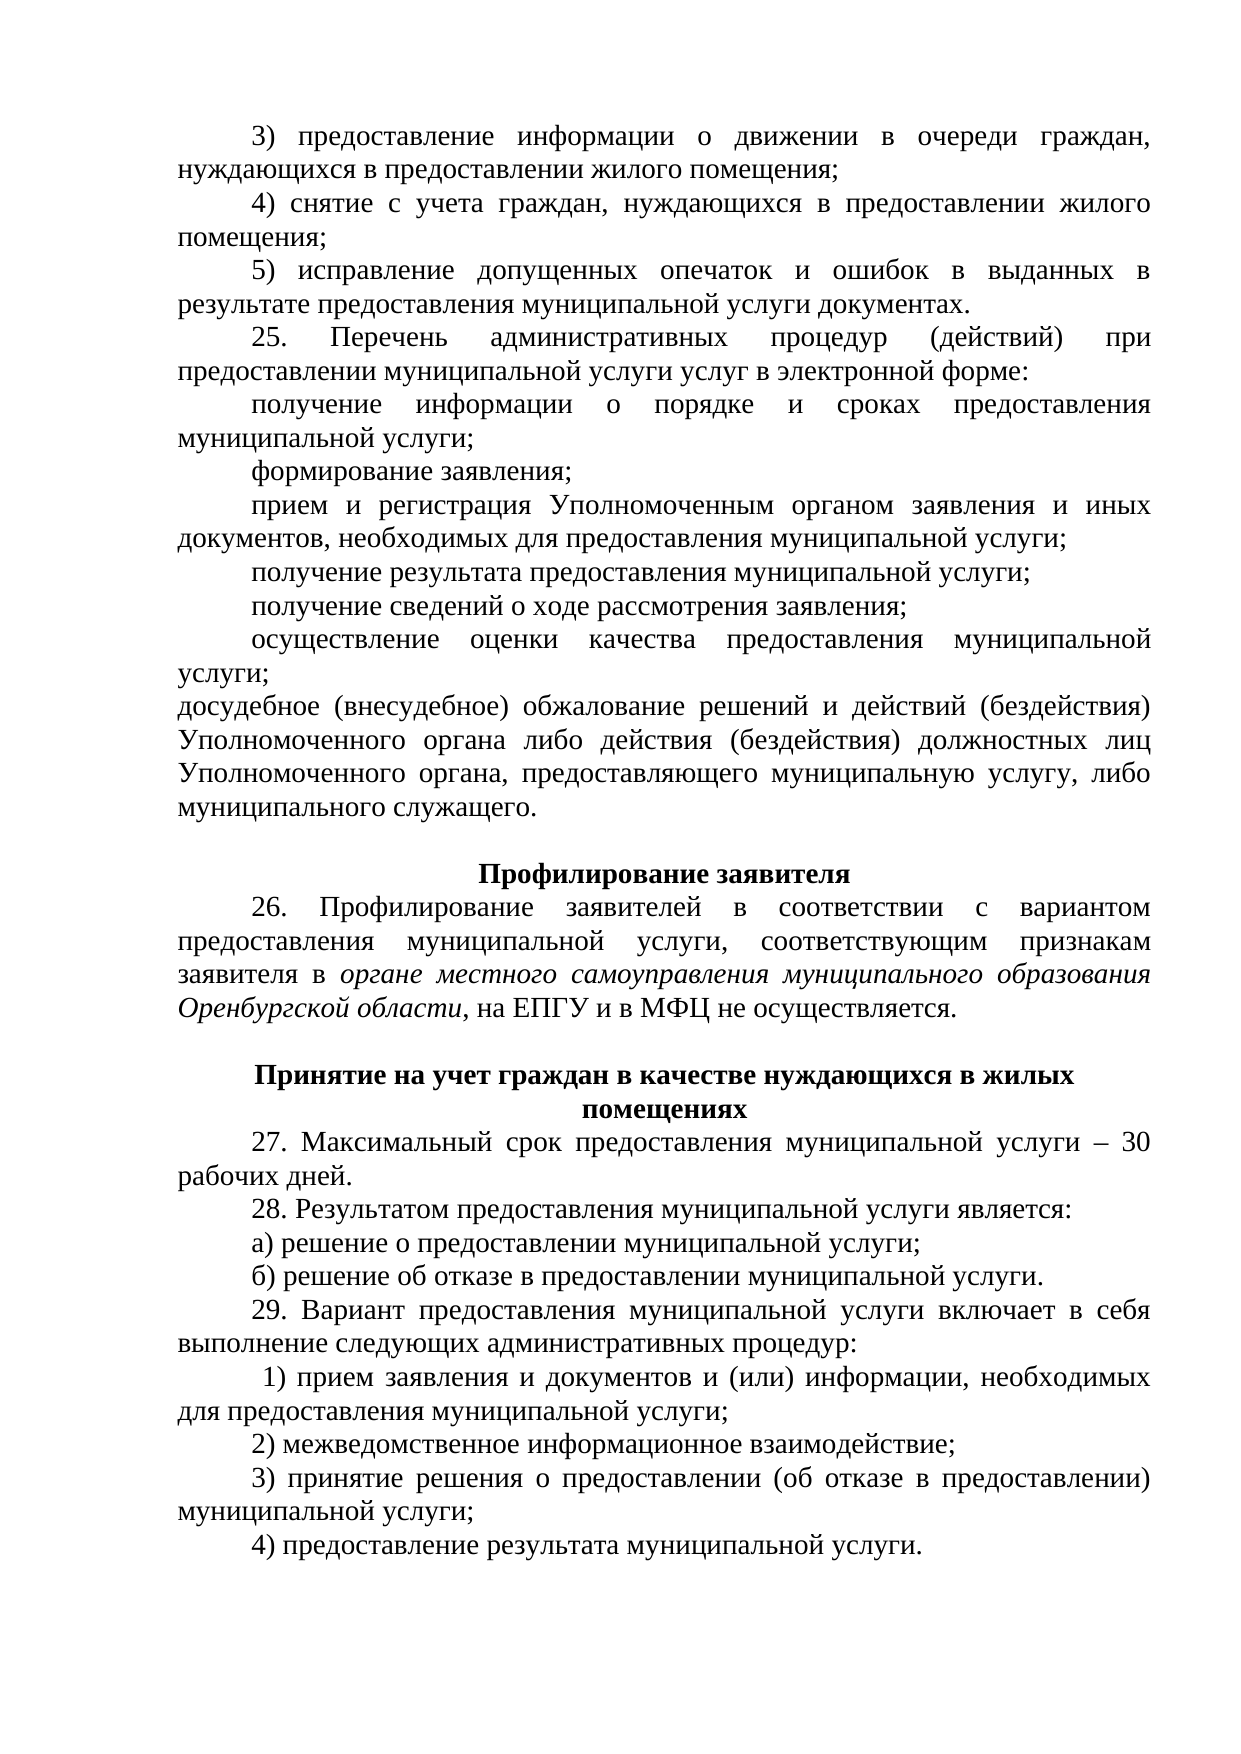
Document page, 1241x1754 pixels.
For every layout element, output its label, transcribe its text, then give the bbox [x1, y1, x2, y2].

text Профилирование заявителя [177, 856, 1152, 889]
text получение информации о порядке и сроках предоставления муниципальной услуги; [177, 386, 1152, 453]
text получение результата предоставления муниципальной услуги; [177, 554, 1152, 588]
text получение сведений о ходе рассмотрения заявления; [177, 588, 1152, 621]
text а) решение о предоставлении муниципальной услуги; [177, 1225, 1152, 1258]
text прием и регистрация Уполномоченным органом заявления и иных документов, необходимых для предоставления муниципальной услуги; [177, 487, 1152, 554]
text 26. Профилирование заявителей в соответствии с вариантом предоставления муниципальной услуги, соответствующим признакам заявителя в органе местного самоуправления муниципального образования Оренбургской области, на ЕПГУ и в МФЦ не осуществляется. [177, 889, 1152, 1024]
text осуществление оценки качества предоставления муниципальной услуги; [177, 621, 1152, 688]
text формирование заявления; [177, 453, 1152, 487]
text 27. Максимальный срок предоставления муниципальной услуги – 30 рабочих дней. [177, 1124, 1152, 1191]
text 25. Перечень административных процедур (действий) при предоставлении муниципальной услуги услуг в электронной форме: [177, 319, 1152, 386]
text 28. Результатом предоставления муниципальной услуги является: [177, 1191, 1152, 1225]
text 5) исправление допущенных опечаток и ошибок в выданных в результате предоставления муниципальной услуги документах. [177, 252, 1152, 319]
text 3) принятие решения о предоставлении (об отказе в предоставлении) муниципальной услуги; [177, 1460, 1152, 1527]
text 4) предоставление результата муниципальной услуги. [177, 1527, 1152, 1560]
text Принятие на учет граждан в качестве нуждающихся в жилых помещениях [177, 1057, 1152, 1124]
text б) решение об отказе в предоставлении муниципальной услуги. [177, 1258, 1152, 1292]
text 3) предоставление информации о движении в очереди граждан, нуждающихся в предоставлении жилого помещения; [177, 118, 1152, 185]
text 2) межведомственное информационное взаимодействие; [177, 1426, 1152, 1460]
text 29. Вариант предоставления муниципальной услуги включает в себя выполнение следующих административных процедур: [177, 1292, 1152, 1359]
text 1) прием заявления и документов и (или) информации, необходимых для предоставления муниципальной услуги; [177, 1359, 1152, 1426]
text досудебное (внесудебное) обжалование решений и действий (бездействия) Уполномоченного органа либо действия (бездействия) должностных лиц Уполномоченного органа, предоставляющего муниципальную услугу, либо муниципального служащего. [177, 688, 1152, 822]
text 4) снятие с учета граждан, нуждающихся в предоставлении жилого помещения; [177, 185, 1152, 252]
